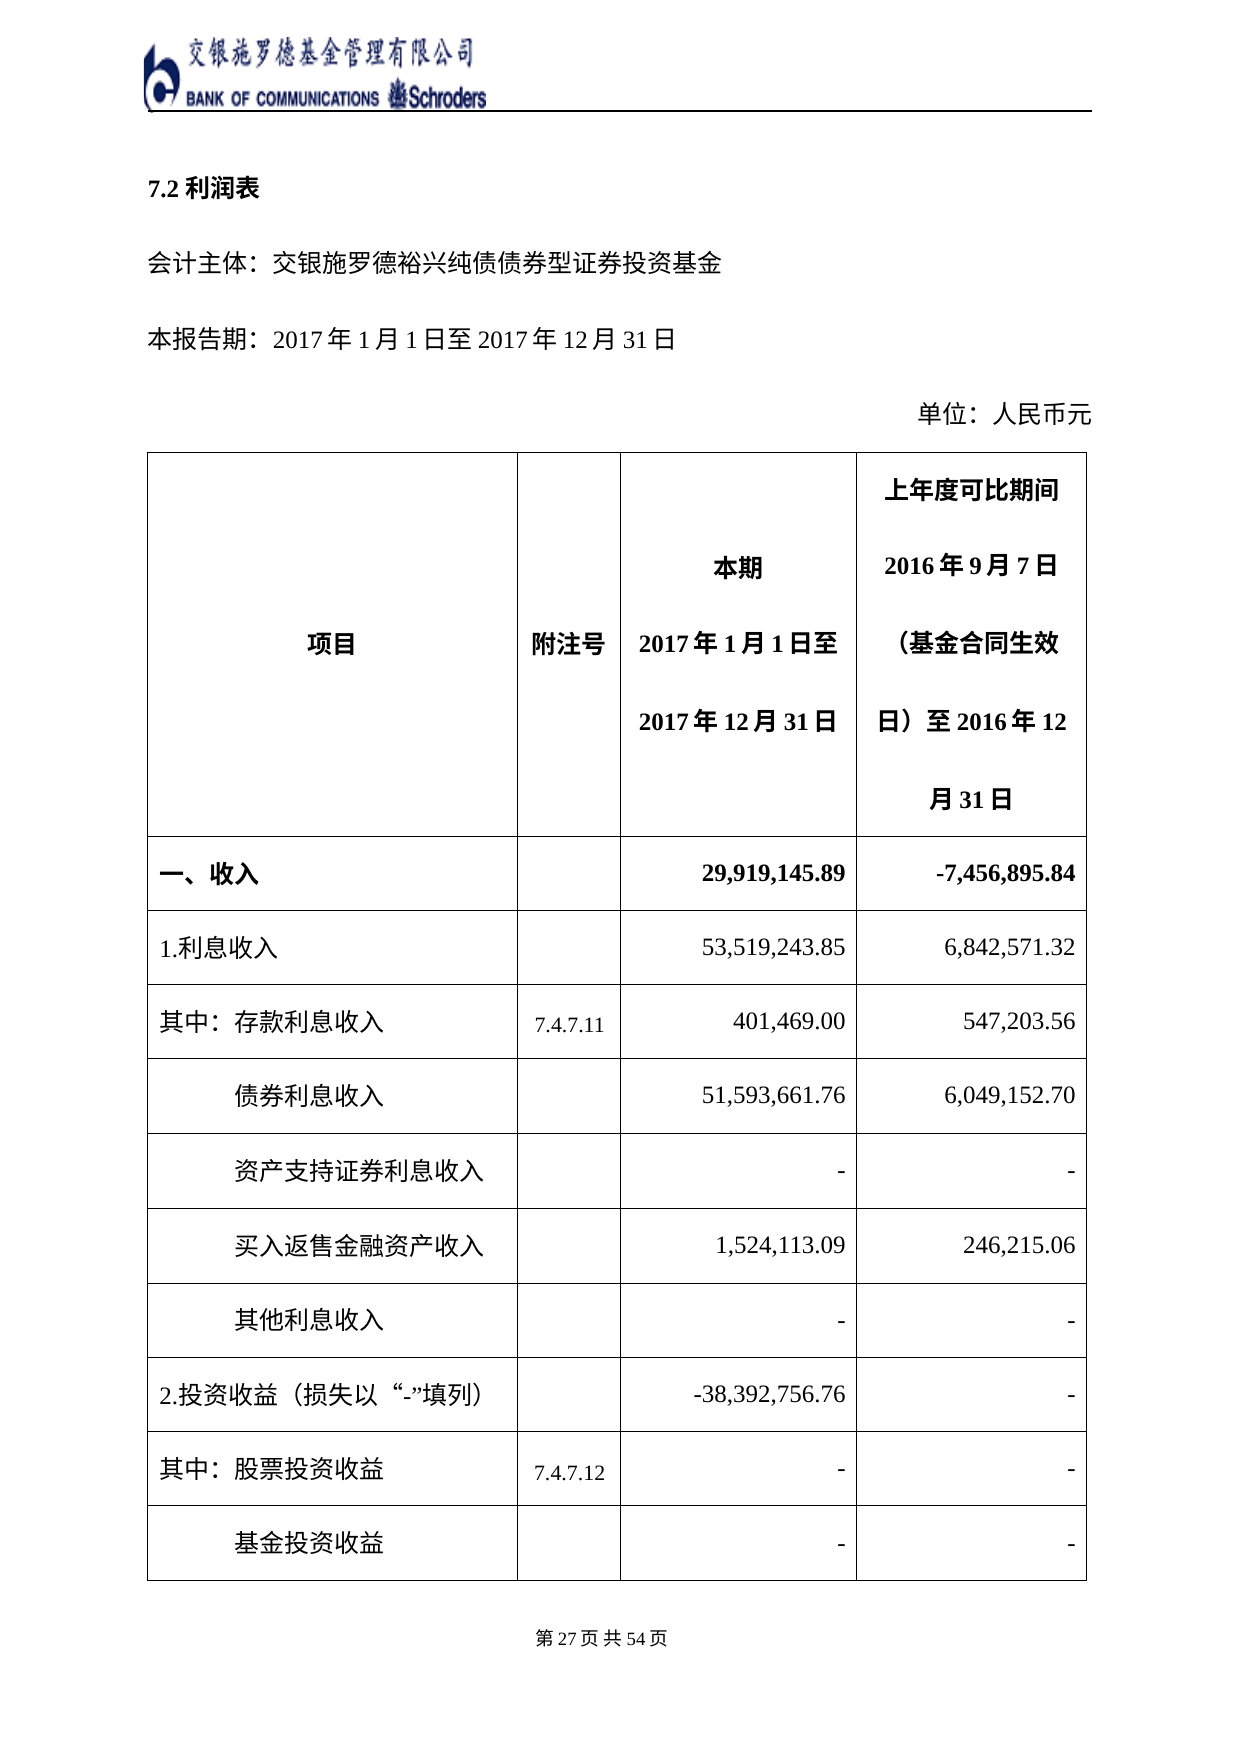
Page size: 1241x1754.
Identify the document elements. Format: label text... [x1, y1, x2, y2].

table_header 附注号 [518, 453, 620, 836]
text 本报告期：2017年1月1日至2017年12月31日 [148, 305, 1092, 370]
table_cell - [621, 1432, 856, 1505]
table_header 上年度可比期间 2016年9月7日（基金合同生效日）至2016年12月31日 [857, 453, 1086, 836]
table_cell - [857, 1358, 1086, 1431]
subtitle 7.2 利润表 [148, 154, 1092, 219]
table_cell - [857, 1432, 1086, 1505]
table_cell - [857, 1284, 1086, 1357]
table_cell 7.4.7.12 [518, 1432, 620, 1505]
table_cell - [621, 1506, 856, 1580]
table_header 本期 2017年1月1日至2017年12月31日 [621, 453, 856, 836]
table_cell [518, 1284, 620, 1357]
table_cell [518, 1358, 620, 1431]
table_cell [518, 837, 620, 910]
table_cell [518, 1506, 620, 1580]
table_cell 547,203.56 [857, 985, 1086, 1058]
table_cell 债券利息收入 [148, 1059, 517, 1133]
text 会计主体：交银施罗德裕兴纯债债券型证券投资基金 [148, 229, 1092, 294]
table_cell - [857, 1506, 1086, 1580]
table_cell -38,392,756.76 [621, 1358, 856, 1431]
table_cell 1.利息收入 [148, 911, 517, 984]
table_cell [518, 911, 620, 984]
table_cell 一、收入 [148, 837, 517, 910]
table_cell - [621, 1134, 856, 1208]
table_cell 1,524,113.09 [621, 1209, 856, 1282]
table_cell 6,842,571.32 [857, 911, 1086, 984]
table_header 项目 [148, 453, 517, 836]
table_cell 资产支持证券利息收入 [148, 1134, 517, 1208]
table_cell 6,049,152.70 [857, 1059, 1086, 1133]
table_cell 其中：股票投资收益 [148, 1432, 517, 1505]
text 单位：人民币元 [149, 380, 1092, 445]
table_cell -7,456,895.84 [857, 837, 1086, 910]
table_cell [518, 1209, 620, 1282]
table_cell 29,919,145.89 [621, 837, 856, 910]
table_cell 基金投资收益 [148, 1506, 517, 1580]
table_cell [518, 1059, 620, 1133]
table_cell 2.投资收益（损失以“-”填列） [148, 1358, 517, 1431]
table_cell - [857, 1134, 1086, 1208]
table_cell [518, 1134, 620, 1208]
picture [143, 37, 486, 113]
table_cell 其中：存款利息收入 [148, 985, 517, 1058]
table_cell 401,469.00 [621, 985, 856, 1058]
table_cell - [621, 1284, 856, 1357]
table_cell 买入返售金融资产收入 [148, 1209, 517, 1282]
table_cell 其他利息收入 [148, 1284, 517, 1357]
table_cell 51,593,661.76 [621, 1059, 856, 1133]
table_cell 246,215.06 [857, 1209, 1086, 1282]
table_cell 53,519,243.85 [621, 911, 856, 984]
table_cell 7.4.7.11 [518, 985, 620, 1058]
